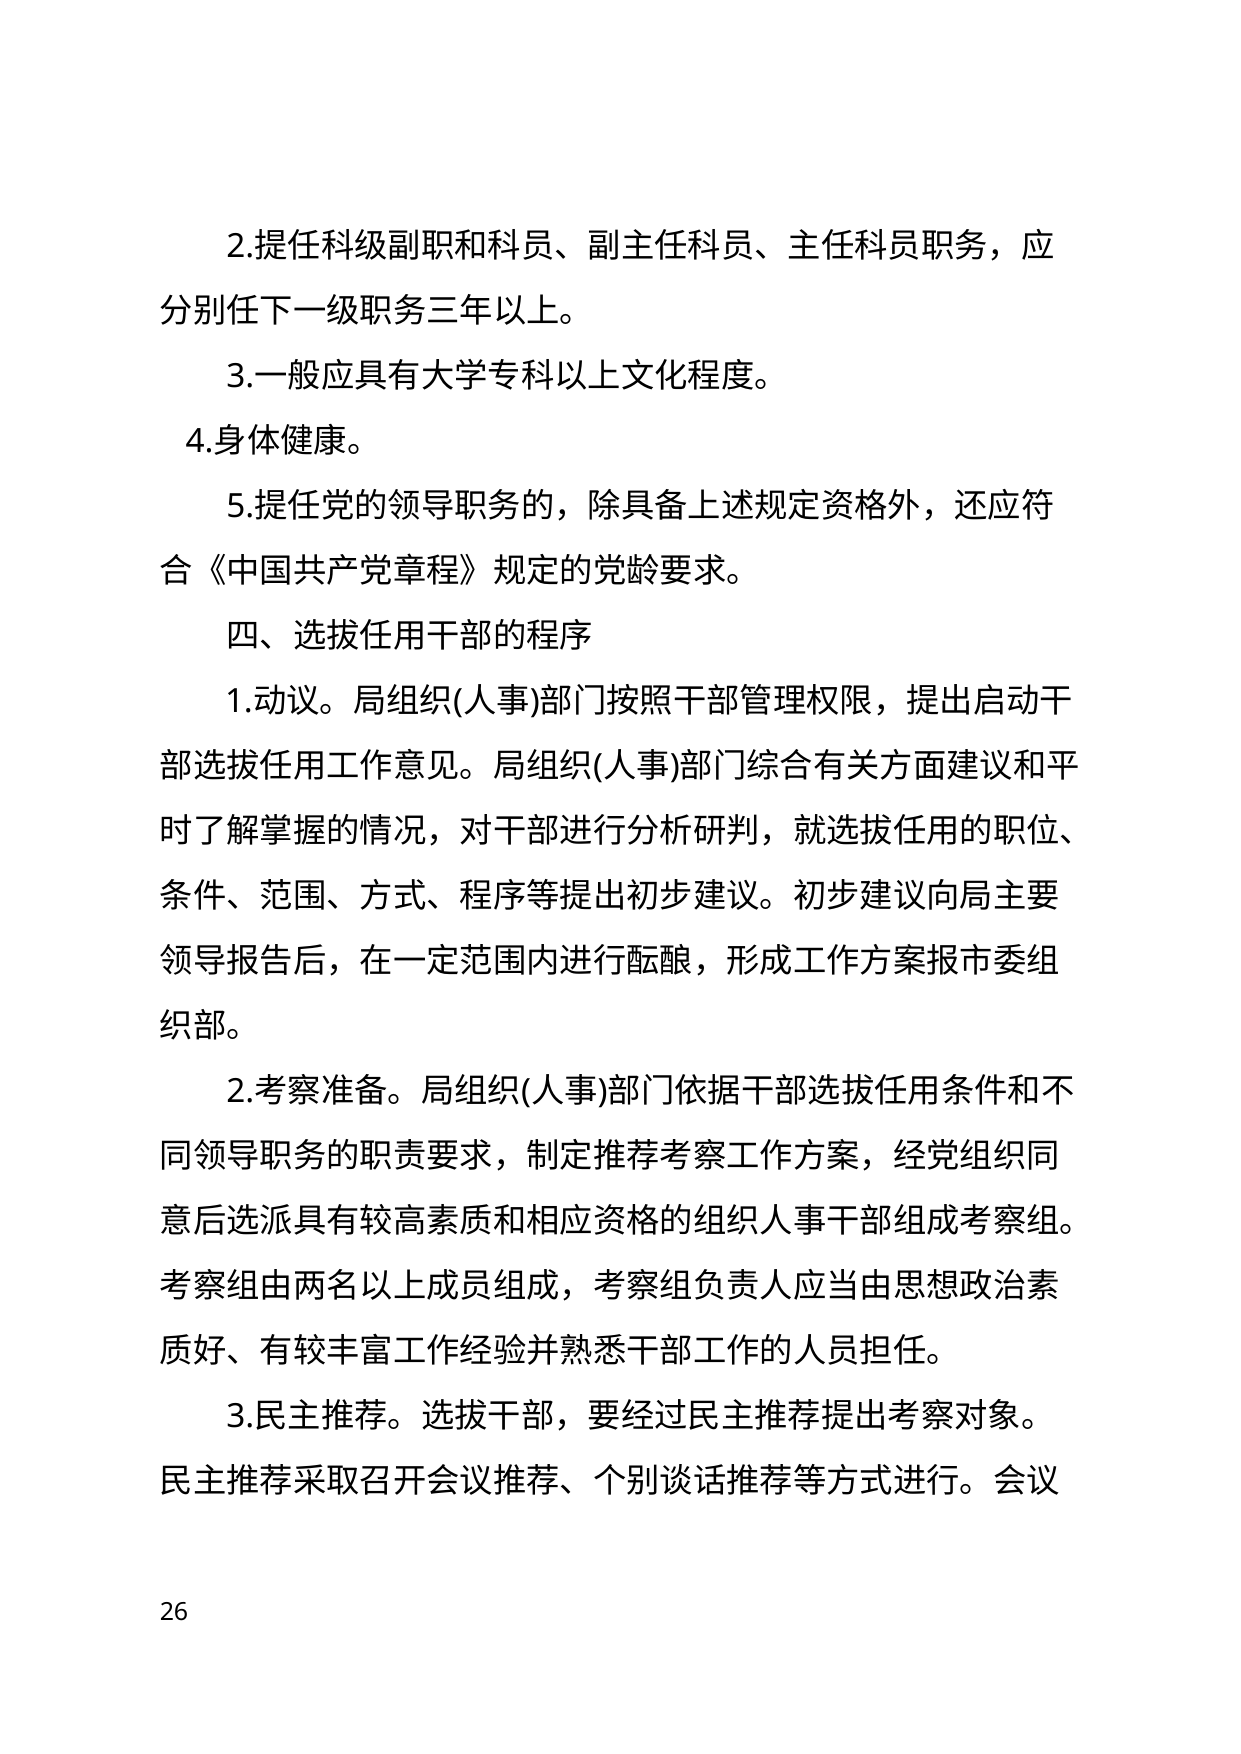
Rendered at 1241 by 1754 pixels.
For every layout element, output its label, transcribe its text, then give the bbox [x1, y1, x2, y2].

text 四、选拔任用干部的程序 [159, 601, 1081, 666]
text 5.提任党的领导职务的，除具备上述规定资格外，还应符合《中国共产党章程》规定的党龄要求。 [159, 471, 1081, 601]
text 1.动议。局组织(人事)部门按照干部管理权限，提出启动干部选拔任用工作意见。局组织(人事)部门综合有关方面建议和平时了解掌握的情况，对干部进行分析研判，就选拔任用的职位、条件、范围、方式、程序等提出初步建议。初步建议向局主要领导报告后，在一定范围内进行酝酿，形成工作方案报市委组织部。 [159, 666, 1081, 1056]
text 4.身体健康。 [159, 406, 1081, 471]
text 2.提任科级副职和科员、副主任科员、主任科员职务，应分别任下一级职务三年以上。 [159, 211, 1081, 341]
text 2.考察准备。局组织(人事)部门依据干部选拔任用条件和不同领导职务的职责要求，制定推荐考察工作方案，经党组织同意后选派具有较高素质和相应资格的组织人事干部组成考察组。考察组由两名以上成员组成，考察组负责人应当由思想政治素质好、有较丰富工作经验并熟悉干部工作的人员担任。 [159, 1056, 1081, 1381]
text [159, 1381, 1081, 1511]
text 3.一般应具有大学专科以上文化程度。 [159, 341, 1081, 406]
